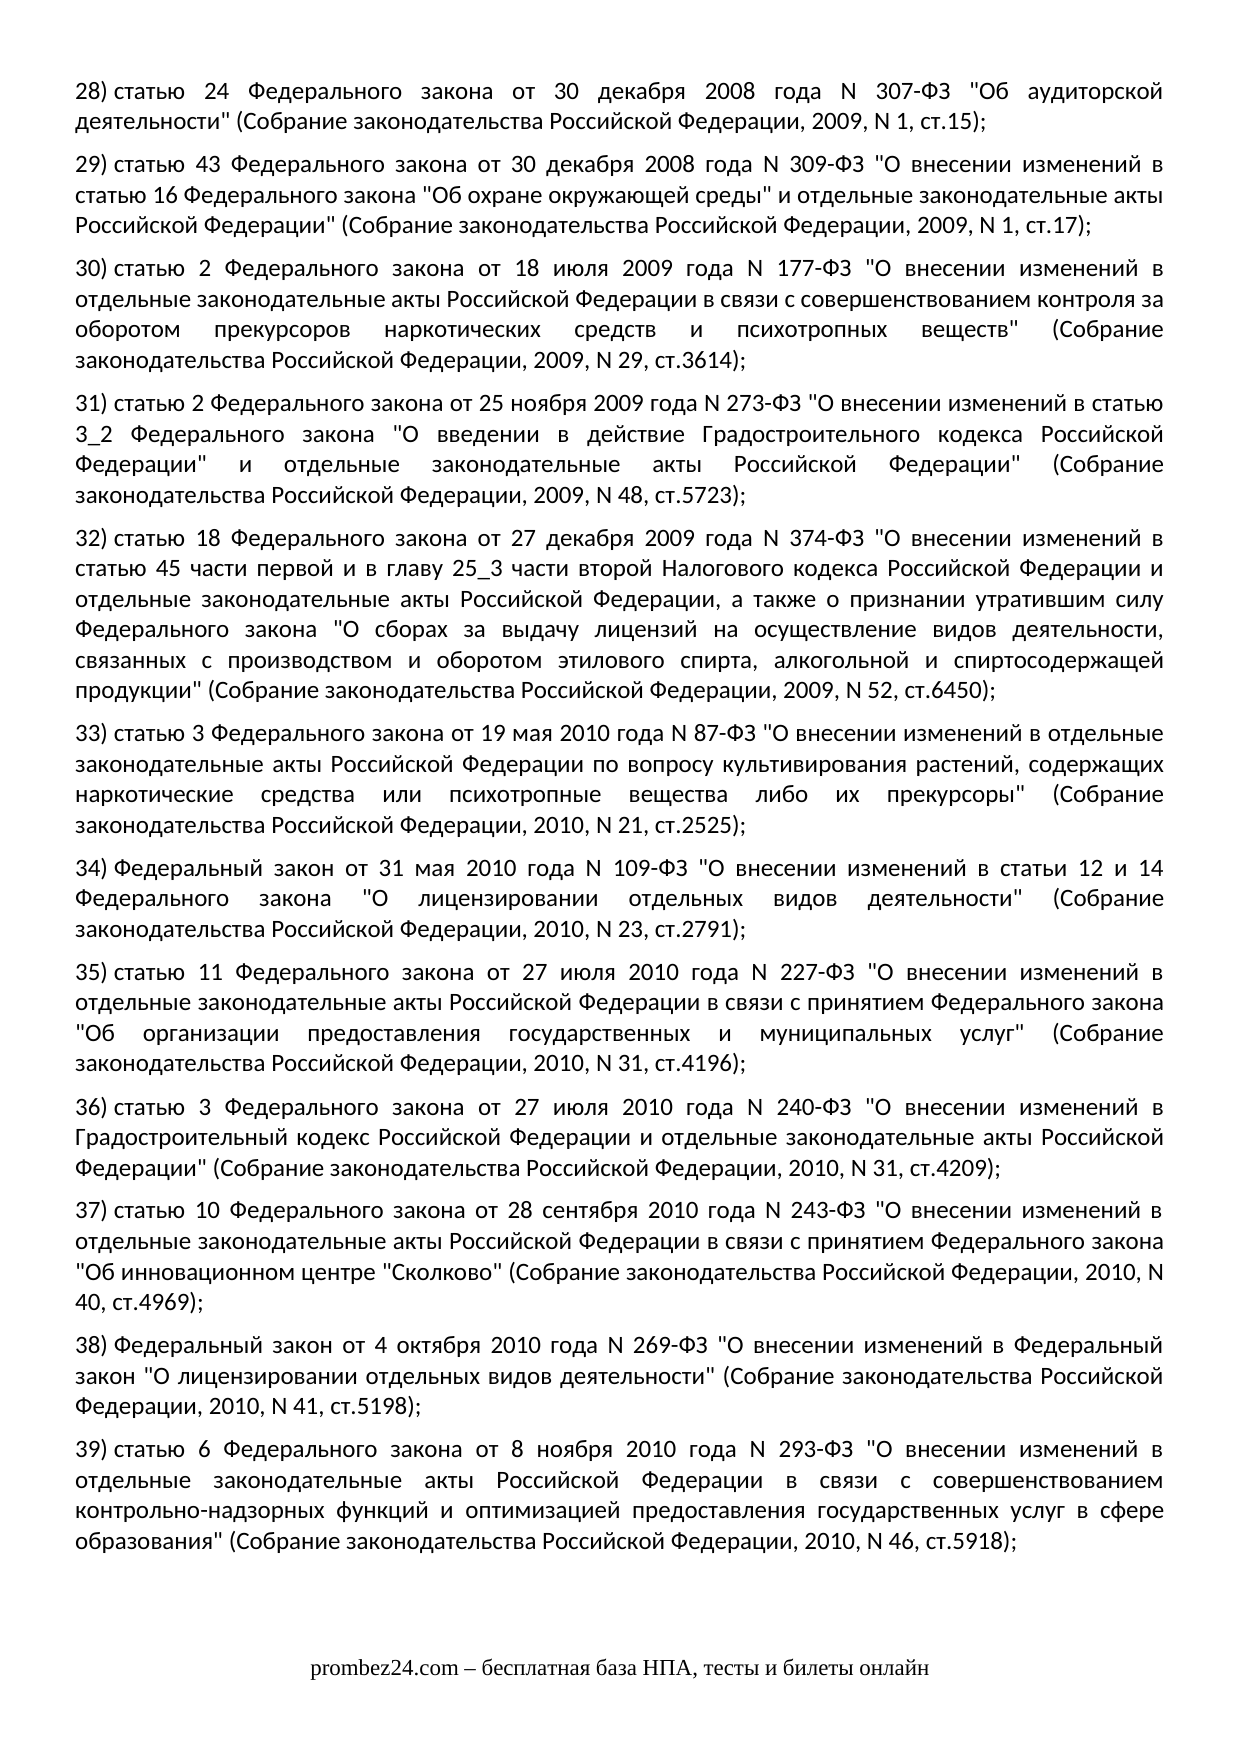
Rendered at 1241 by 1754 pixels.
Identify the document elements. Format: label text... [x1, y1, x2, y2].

text 37) статью 10 Федерального закона от 28 сентября 2010 года N 243-ФЗ "О внесении изменений в отдельные законодательные акты Российской Федерации в связи с принятием Федерального закона "Об инновационном центре "Сколково" (Собрание законодательства Российской Федерации, 2010, N 40, ст.4969); [75, 1195, 1165, 1317]
text 29) статью 43 Федерального закона от 30 декабря 2008 года N 309-ФЗ "О внесении изменений в статью 16 Федерального закона "Об охране окружающей среды" и отдельные законодательные акты Российской Федерации" (Собрание законодательства Российской Федерации, 2009, N 1, ст.17); [75, 148, 1165, 240]
text 34) Федеральный закон от 31 мая 2010 года N 109-ФЗ "О внесении изменений в статьи 12 и 14 Федерального закона "О лицензировании отдельных видов деятельности" (Собрание законодательства Российской Федерации, 2010, N 23, ст.2791); [75, 852, 1165, 943]
text 36) статью 3 Федерального закона от 27 июля 2010 года N 240-ФЗ "О внесении изменений в Градостроительный кодекс Российской Федерации и отдельные законодательные акты Российской Федерации" (Собрание законодательства Российской Федерации, 2010, N 31, ст.4209); [75, 1091, 1165, 1182]
text 35) статью 11 Федерального закона от 27 июля 2010 года N 227-ФЗ "О внесении изменений в отдельные законодательные акты Российской Федерации в связи с принятием Федерального закона "Об организации предоставления государственных и муниципальных услуг" (Собрание законодательства Российской Федерации, 2010, N 31, ст.4196); [75, 956, 1165, 1078]
text 30) статью 2 Федерального закона от 18 июля 2009 года N 177-ФЗ "О внесении изменений в отдельные законодательные акты Российской Федерации в связи с совершенствованием контроля за оборотом прекурсоров наркотических средств и психотропных веществ" (Собрание законодательства Российской Федерации, 2009, N 29, ст.3614); [75, 253, 1165, 375]
text 32) статью 18 Федерального закона от 27 декабря 2009 года N 374-ФЗ "О внесении изменений в статью 45 части первой и в главу 25_3 части второй Налогового кодекса Российской Федерации и отдельные законодательные акты Российской Федерации, а также о признании утратившим силу Федерального закона "О сборах за выдачу лицензий на осуществление видов деятельности, связанных с производством и оборотом этилового спирта, алкогольной и спиртосодержащей продукции" (Собрание законодательства Российской Федерации, 2009, N 52, ст.6450); [75, 522, 1165, 705]
text 28) статью 24 Федерального закона от 30 декабря 2008 года N 307-ФЗ "Об аудиторской деятельности" (Собрание законодательства Российской Федерации, 2009, N 1, ст.15); [75, 75, 1165, 136]
text 33) статью 3 Федерального закона от 19 мая 2010 года N 87-ФЗ "О внесении изменений в отдельные законодательные акты Российской Федерации по вопросу культивирования растений, содержащих наркотические средства или психотропные вещества либо их прекурсоры" (Собрание законодательства Российской Федерации, 2010, N 21, ст.2525); [75, 717, 1165, 839]
text 31) статью 2 Федерального закона от 25 ноября 2009 года N 273-ФЗ "О внесении изменений в статью 3_2 Федерального закона "О введении в действие Градостроительного кодекса Российской Федерации" и отдельные законодательные акты Российской Федерации" (Собрание законодательства Российской Федерации, 2009, N 48, ст.5723); [75, 387, 1165, 509]
text 38) Федеральный закон от 4 октября 2010 года N 269-ФЗ "О внесении изменений в Федеральный закон "О лицензировании отдельных видов деятельности" (Собрание законодательства Российской Федерации, 2010, N 41, ст.5198); [75, 1329, 1165, 1421]
text 39) статью 6 Федерального закона от 8 ноября 2010 года N 293-ФЗ "О внесении изменений в отдельные законодательные акты Российской Федерации в связи с совершенствованием контрольно-надзорных функций и оптимизацией предоставления государственных услуг в сфере образования" (Собрание законодательства Российской Федерации, 2010, N 46, ст.5918); [75, 1433, 1165, 1555]
